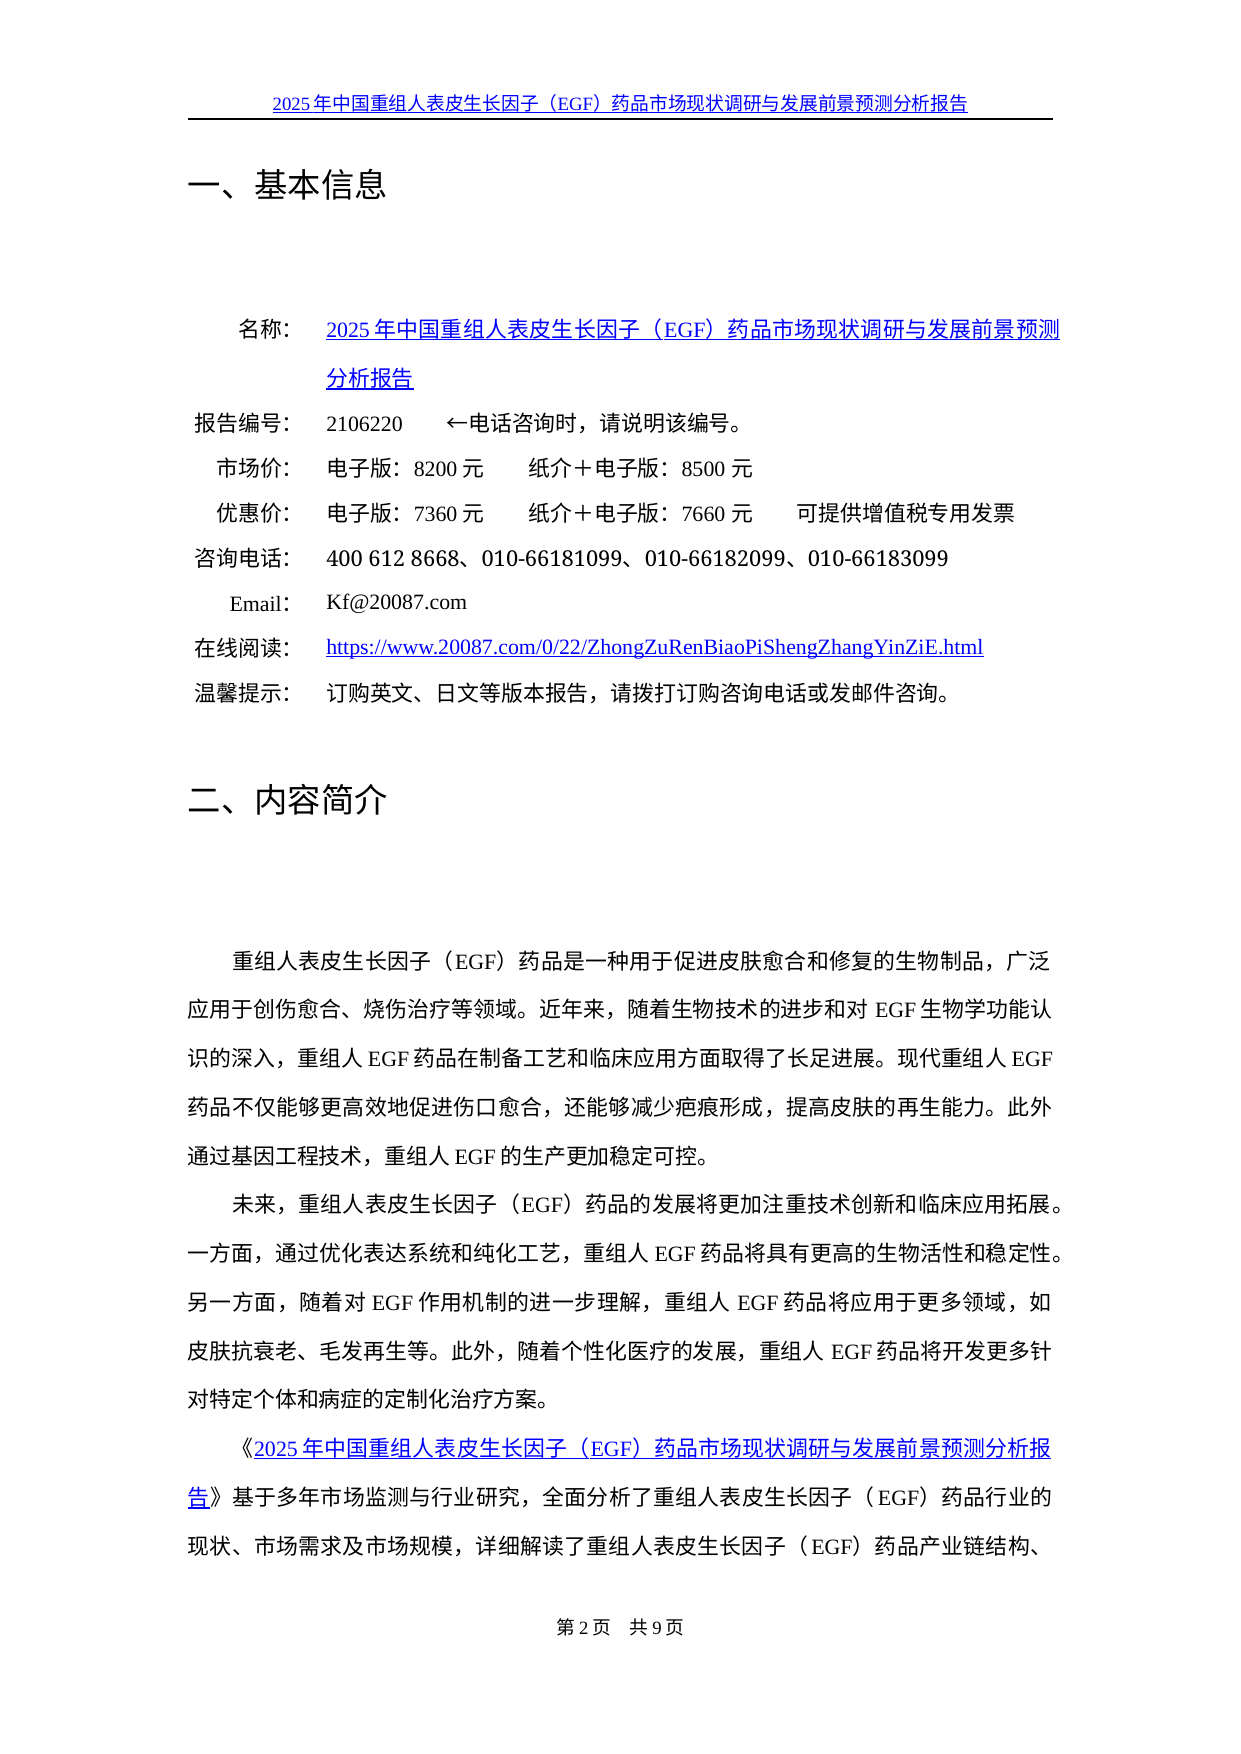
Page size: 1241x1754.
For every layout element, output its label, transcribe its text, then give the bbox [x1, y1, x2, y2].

table_cell 市场价： [167, 450, 315, 495]
table_cell 报告编号： [167, 405, 315, 450]
title 二、内容简介 [187, 766, 1053, 831]
table_cell 温馨提示： [167, 675, 315, 720]
table_cell Email： [167, 585, 315, 630]
table_cell 电子版：8200 元 纸介＋电子版：8500 元 [315, 450, 1073, 495]
table_cell [315, 630, 1073, 675]
table_cell 400 612 8668、010-66181099、010-66182099、010-66183099 [315, 540, 1073, 585]
table_cell 优惠价： [167, 495, 315, 540]
title 一、基本信息 [187, 150, 1053, 215]
table_cell 咨询电话： [167, 540, 315, 585]
table_header 名称： [167, 312, 315, 405]
table_cell 在线阅读： [167, 630, 315, 675]
table_cell 订购英文、日文等版本报告，请拨打订购咨询电话或发邮件咨询。 [315, 675, 1073, 720]
table_header 2025年中国重组人表皮生长因子（EGF）药品市场现状调研与发展前景预测分析报告 [315, 312, 1073, 405]
table_cell 2106220 ←电话咨询时，请说明该编号。 [315, 405, 1073, 450]
table_cell Kf@20087.com [315, 585, 1073, 630]
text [187, 943, 1053, 1561]
table_cell 电子版：7360 元 纸介＋电子版：7660 元 可提供增值税专用发票 [315, 495, 1073, 540]
